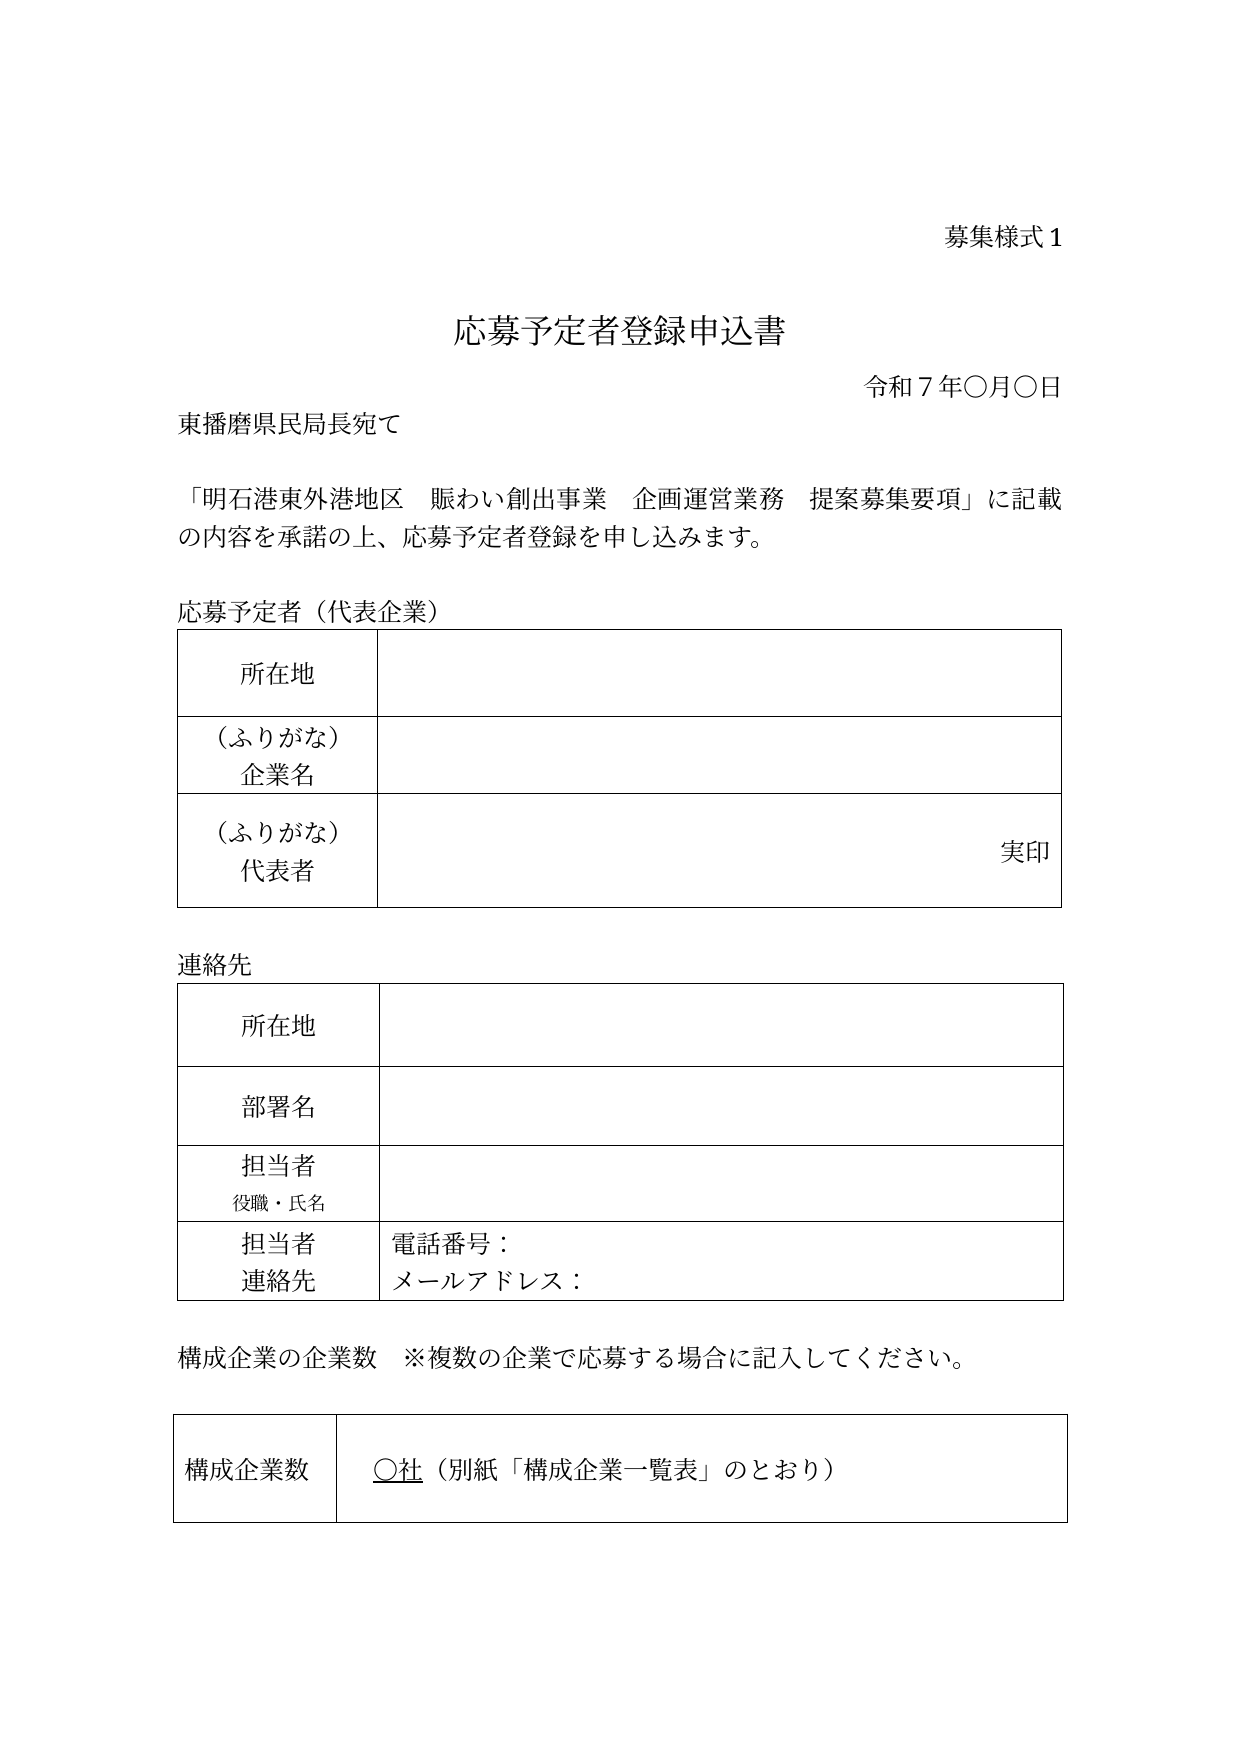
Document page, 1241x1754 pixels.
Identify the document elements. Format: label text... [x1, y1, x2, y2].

table_cell 部署名 [178, 1067, 379, 1145]
text 構成企業の企業数 ※複数の企業で応募する場合に記入してください。 [177, 1338, 1063, 1376]
text 「明石港東外港地区 賑わい創出事業 企画運営業務 提案募集要項」に記載の内容を承諾の上、応募予定者登録を申し込みます。 [177, 479, 1063, 554]
table_header 所在地 [178, 984, 379, 1066]
table_cell （ふりがな） 代表者 [178, 794, 377, 907]
table_cell 電話番号： メールアドレス： [380, 1222, 1063, 1300]
text 応募予定者（代表企業） [177, 592, 1063, 629]
table_cell 担当者 連絡先 [178, 1222, 379, 1300]
text 東播磨県民局長宛て [177, 404, 1063, 442]
table_header 所在地 [178, 630, 377, 716]
table_header 構成企業数 [174, 1415, 336, 1522]
table_header 〇社（別紙「構成企業一覧表」のとおり） [337, 1415, 1067, 1522]
table_cell [380, 1146, 1063, 1221]
table_header [380, 984, 1063, 1066]
table_cell 担当者 役職・氏名 [178, 1146, 379, 1221]
table_cell [378, 717, 1061, 793]
text 連絡先 [177, 945, 1063, 983]
text 令和７年〇月〇日 [177, 367, 1063, 404]
text 応募予定者登録申込書 [177, 292, 1063, 367]
table_cell （ふりがな） 企業名 [178, 717, 377, 793]
text 募集様式1 [177, 217, 1063, 254]
table_cell [380, 1067, 1063, 1145]
table_header [378, 630, 1061, 716]
table_cell 実印 [378, 794, 1061, 907]
